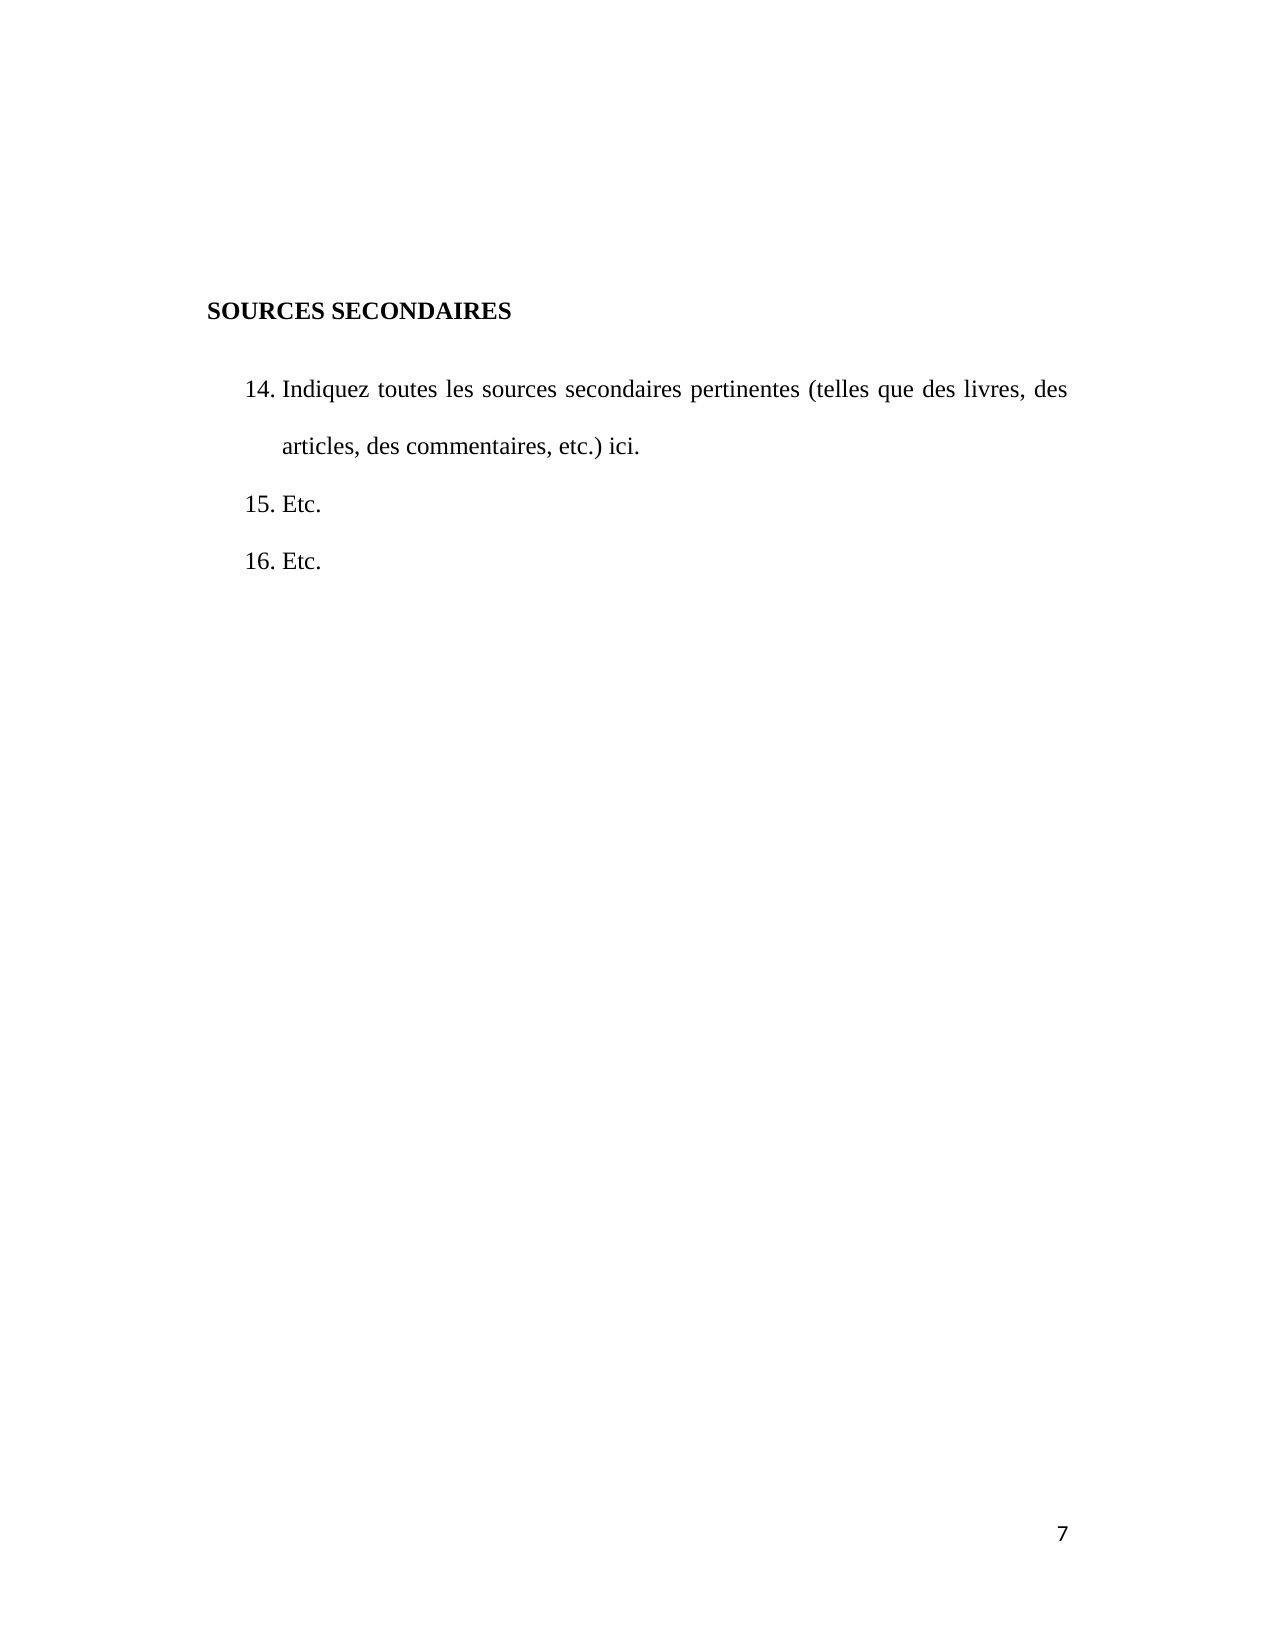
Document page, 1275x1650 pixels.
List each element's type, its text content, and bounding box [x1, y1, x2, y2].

list Indiquez toutes les sources secondaires pertinentes (telles que des livres, des articles, des commentaires, etc.) ici. [244, 374, 1068, 460]
subtitle SOURCES SECONDAIRES [207, 296, 1068, 325]
list Etc. [244, 546, 1068, 575]
list Etc. [244, 489, 1068, 518]
